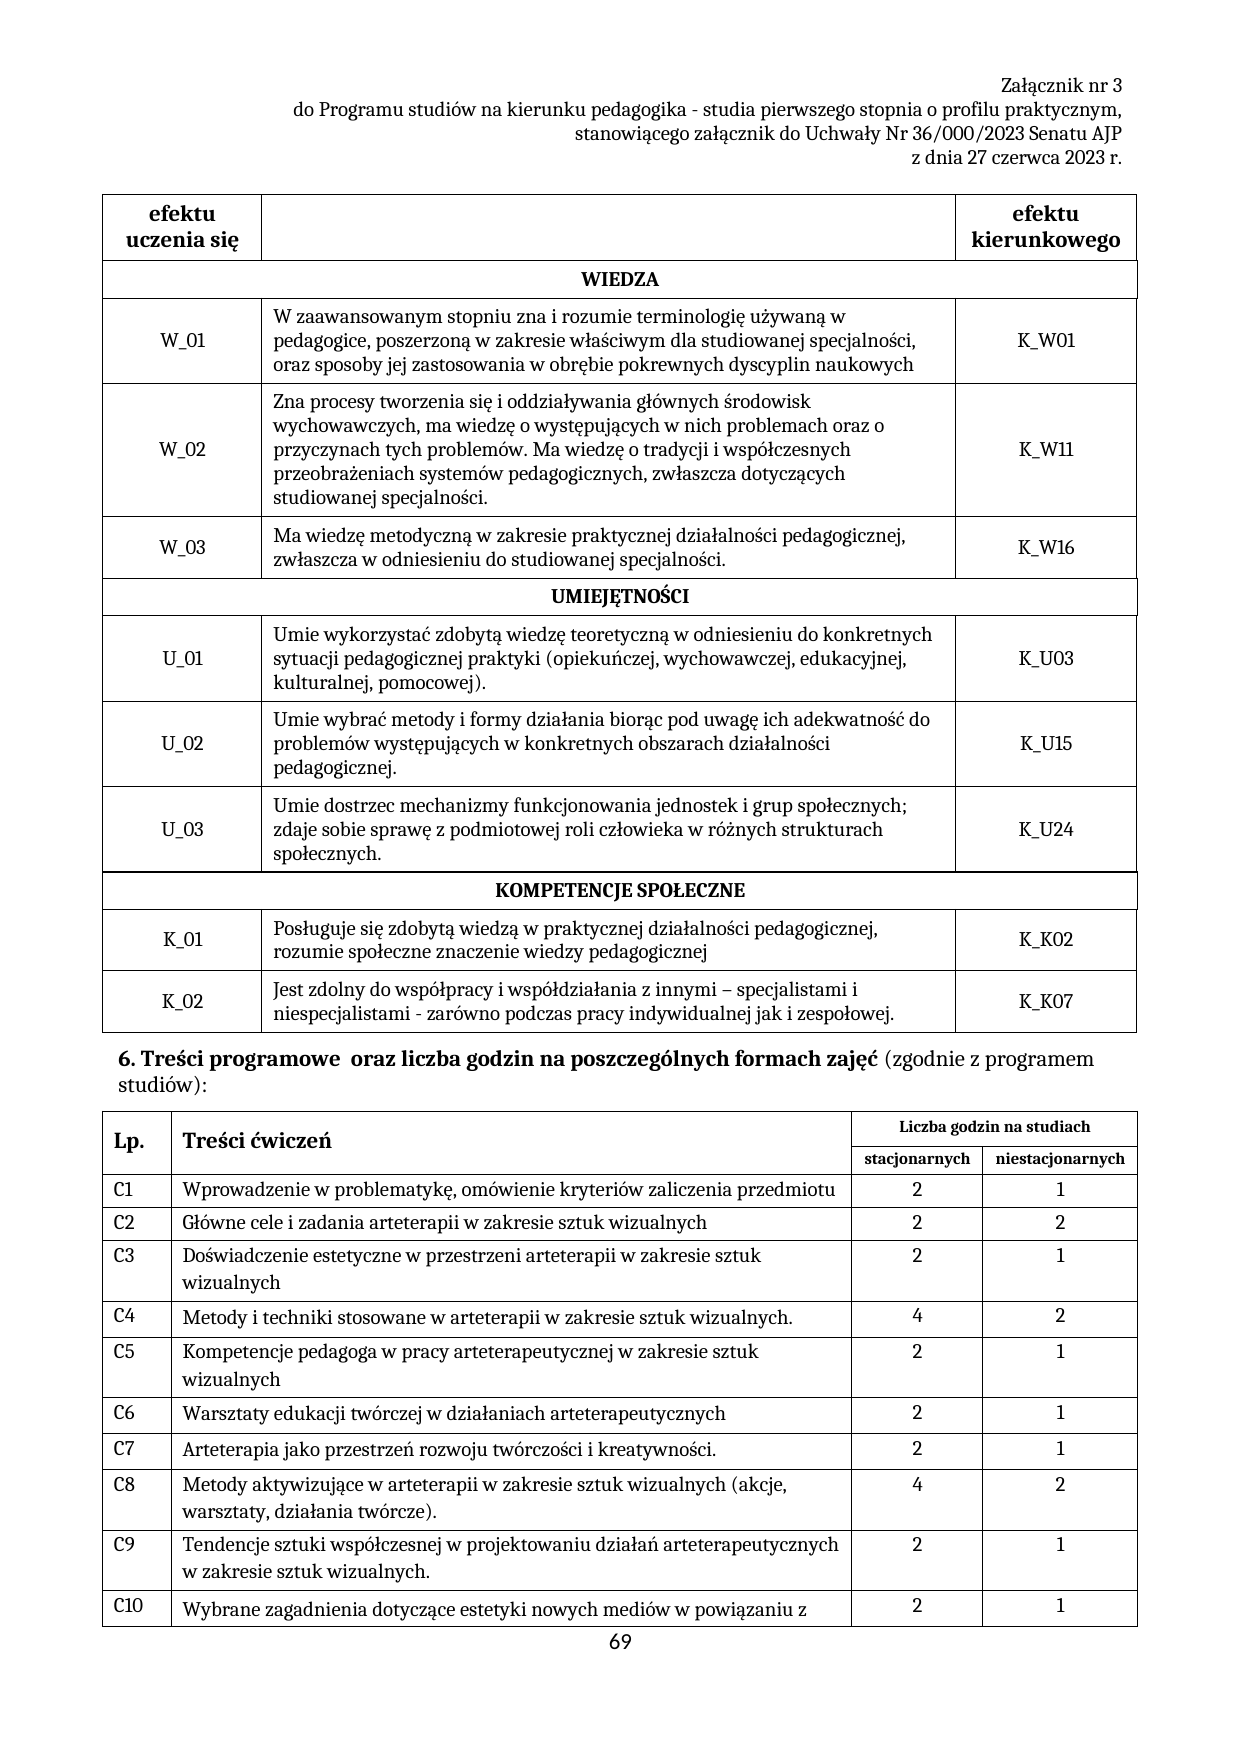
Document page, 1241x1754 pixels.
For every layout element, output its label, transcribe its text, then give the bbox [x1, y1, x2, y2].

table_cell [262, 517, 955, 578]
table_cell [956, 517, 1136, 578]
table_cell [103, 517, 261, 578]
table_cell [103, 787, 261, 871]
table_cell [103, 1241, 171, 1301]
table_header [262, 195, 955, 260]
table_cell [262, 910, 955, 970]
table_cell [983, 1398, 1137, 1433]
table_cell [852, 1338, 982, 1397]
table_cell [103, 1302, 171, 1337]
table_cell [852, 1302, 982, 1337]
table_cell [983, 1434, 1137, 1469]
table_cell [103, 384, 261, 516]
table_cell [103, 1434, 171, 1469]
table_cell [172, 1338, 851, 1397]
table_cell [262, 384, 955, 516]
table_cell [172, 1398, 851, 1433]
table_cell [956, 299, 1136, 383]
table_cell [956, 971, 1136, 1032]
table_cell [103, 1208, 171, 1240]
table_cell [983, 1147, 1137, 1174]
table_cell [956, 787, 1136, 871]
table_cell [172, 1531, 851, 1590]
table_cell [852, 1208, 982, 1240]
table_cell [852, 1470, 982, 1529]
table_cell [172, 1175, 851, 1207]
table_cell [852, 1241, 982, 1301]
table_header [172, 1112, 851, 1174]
text 6. Treści programowe oraz liczba godzin na poszczególnych formach zajęć (zgodnie z programem studiów): [118, 1045, 1122, 1098]
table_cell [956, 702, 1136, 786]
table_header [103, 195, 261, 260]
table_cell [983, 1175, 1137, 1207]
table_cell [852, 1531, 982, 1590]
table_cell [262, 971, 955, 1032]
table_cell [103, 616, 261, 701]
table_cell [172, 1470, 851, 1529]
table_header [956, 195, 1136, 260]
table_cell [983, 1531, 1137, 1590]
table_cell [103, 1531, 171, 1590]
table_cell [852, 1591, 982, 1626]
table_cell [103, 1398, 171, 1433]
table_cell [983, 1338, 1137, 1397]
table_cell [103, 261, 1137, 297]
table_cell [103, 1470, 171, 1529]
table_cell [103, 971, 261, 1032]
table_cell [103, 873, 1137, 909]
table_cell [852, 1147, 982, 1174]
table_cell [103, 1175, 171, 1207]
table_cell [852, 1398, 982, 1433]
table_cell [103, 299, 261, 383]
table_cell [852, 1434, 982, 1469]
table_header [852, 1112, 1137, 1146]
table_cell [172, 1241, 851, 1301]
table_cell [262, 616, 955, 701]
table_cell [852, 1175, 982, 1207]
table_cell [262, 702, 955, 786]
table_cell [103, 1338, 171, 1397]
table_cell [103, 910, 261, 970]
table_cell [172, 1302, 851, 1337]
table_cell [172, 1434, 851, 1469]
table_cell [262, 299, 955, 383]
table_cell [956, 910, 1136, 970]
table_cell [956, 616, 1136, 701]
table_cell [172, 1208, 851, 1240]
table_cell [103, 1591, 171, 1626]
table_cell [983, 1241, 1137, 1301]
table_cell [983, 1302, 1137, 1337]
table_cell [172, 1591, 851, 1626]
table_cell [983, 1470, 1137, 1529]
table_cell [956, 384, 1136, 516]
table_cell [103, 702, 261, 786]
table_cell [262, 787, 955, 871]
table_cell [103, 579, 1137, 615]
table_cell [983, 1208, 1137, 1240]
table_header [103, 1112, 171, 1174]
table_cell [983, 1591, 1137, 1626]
